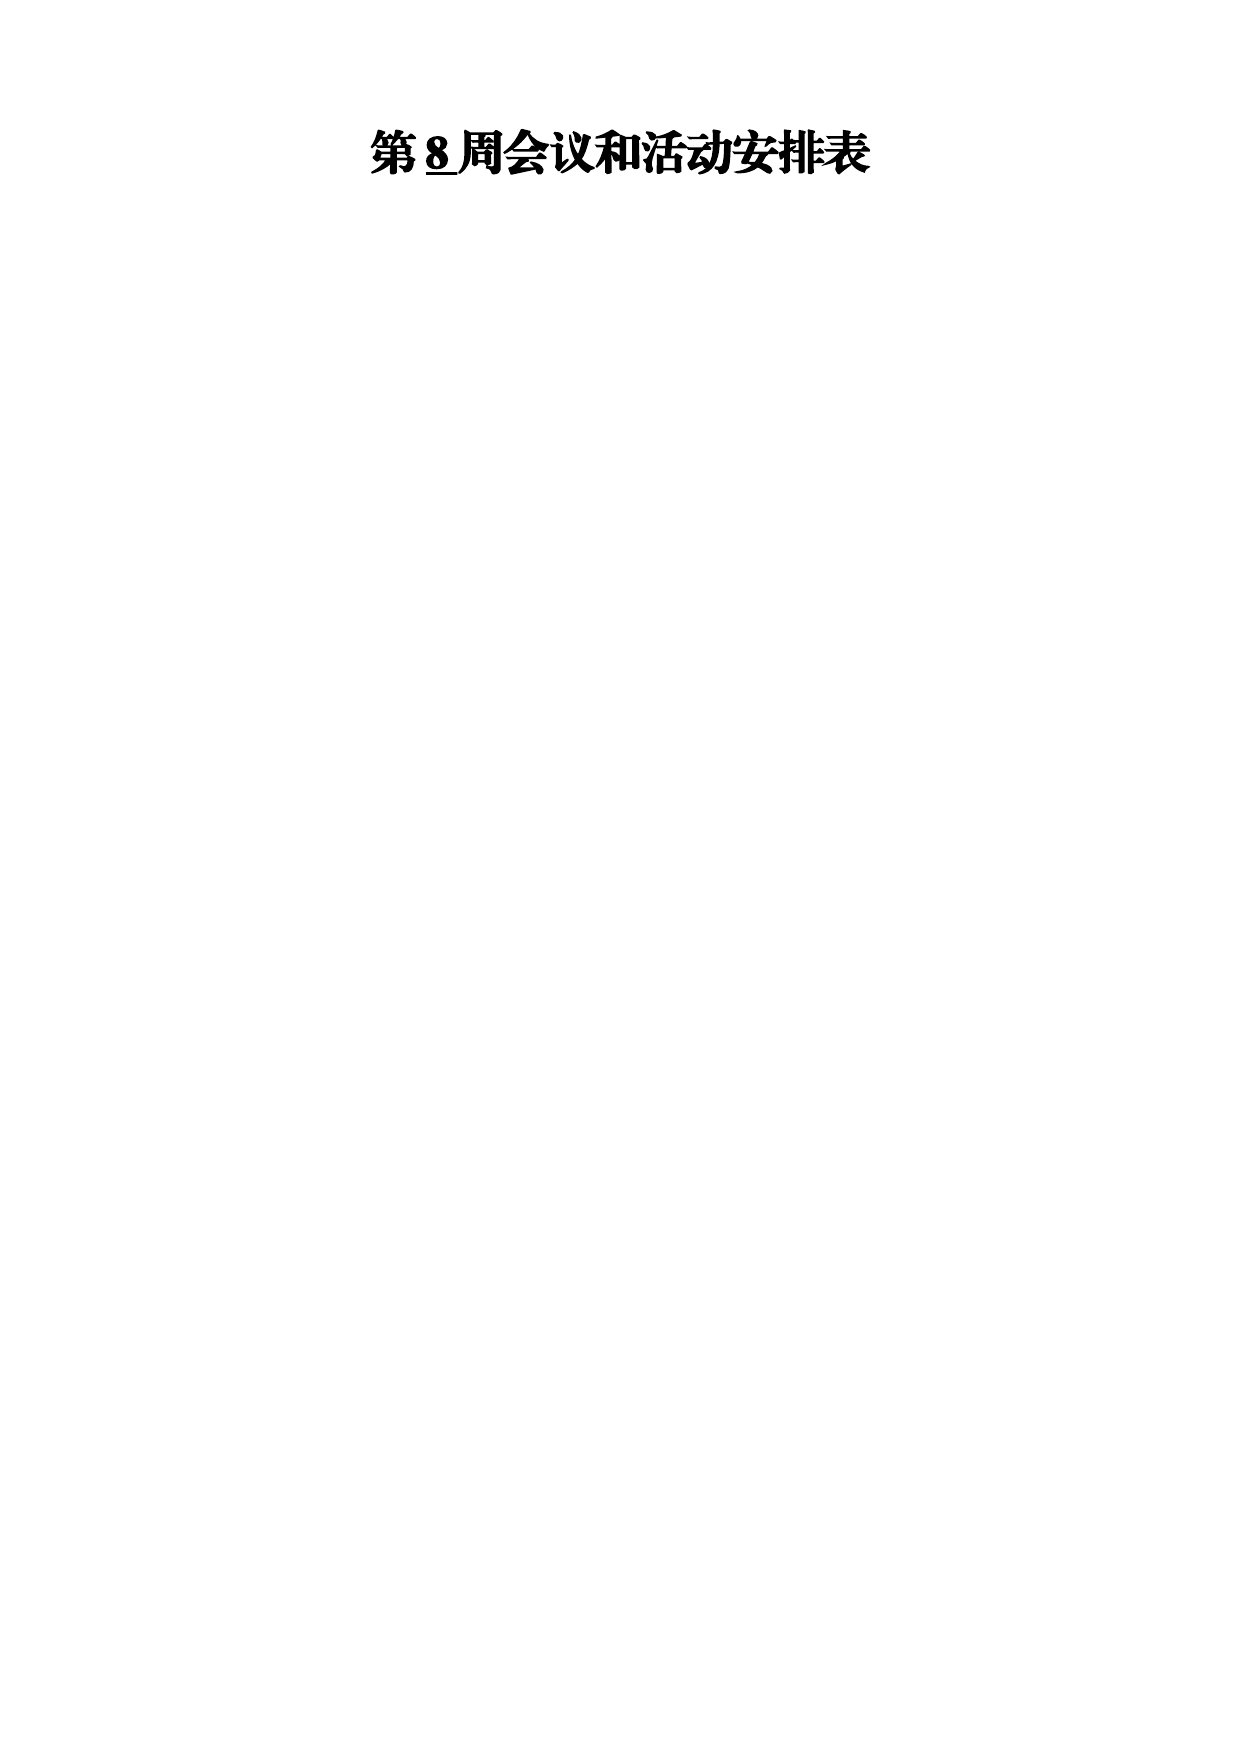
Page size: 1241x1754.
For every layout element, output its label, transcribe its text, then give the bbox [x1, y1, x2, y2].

text 第8周会议和活动安排表 [59, 121, 1181, 188]
